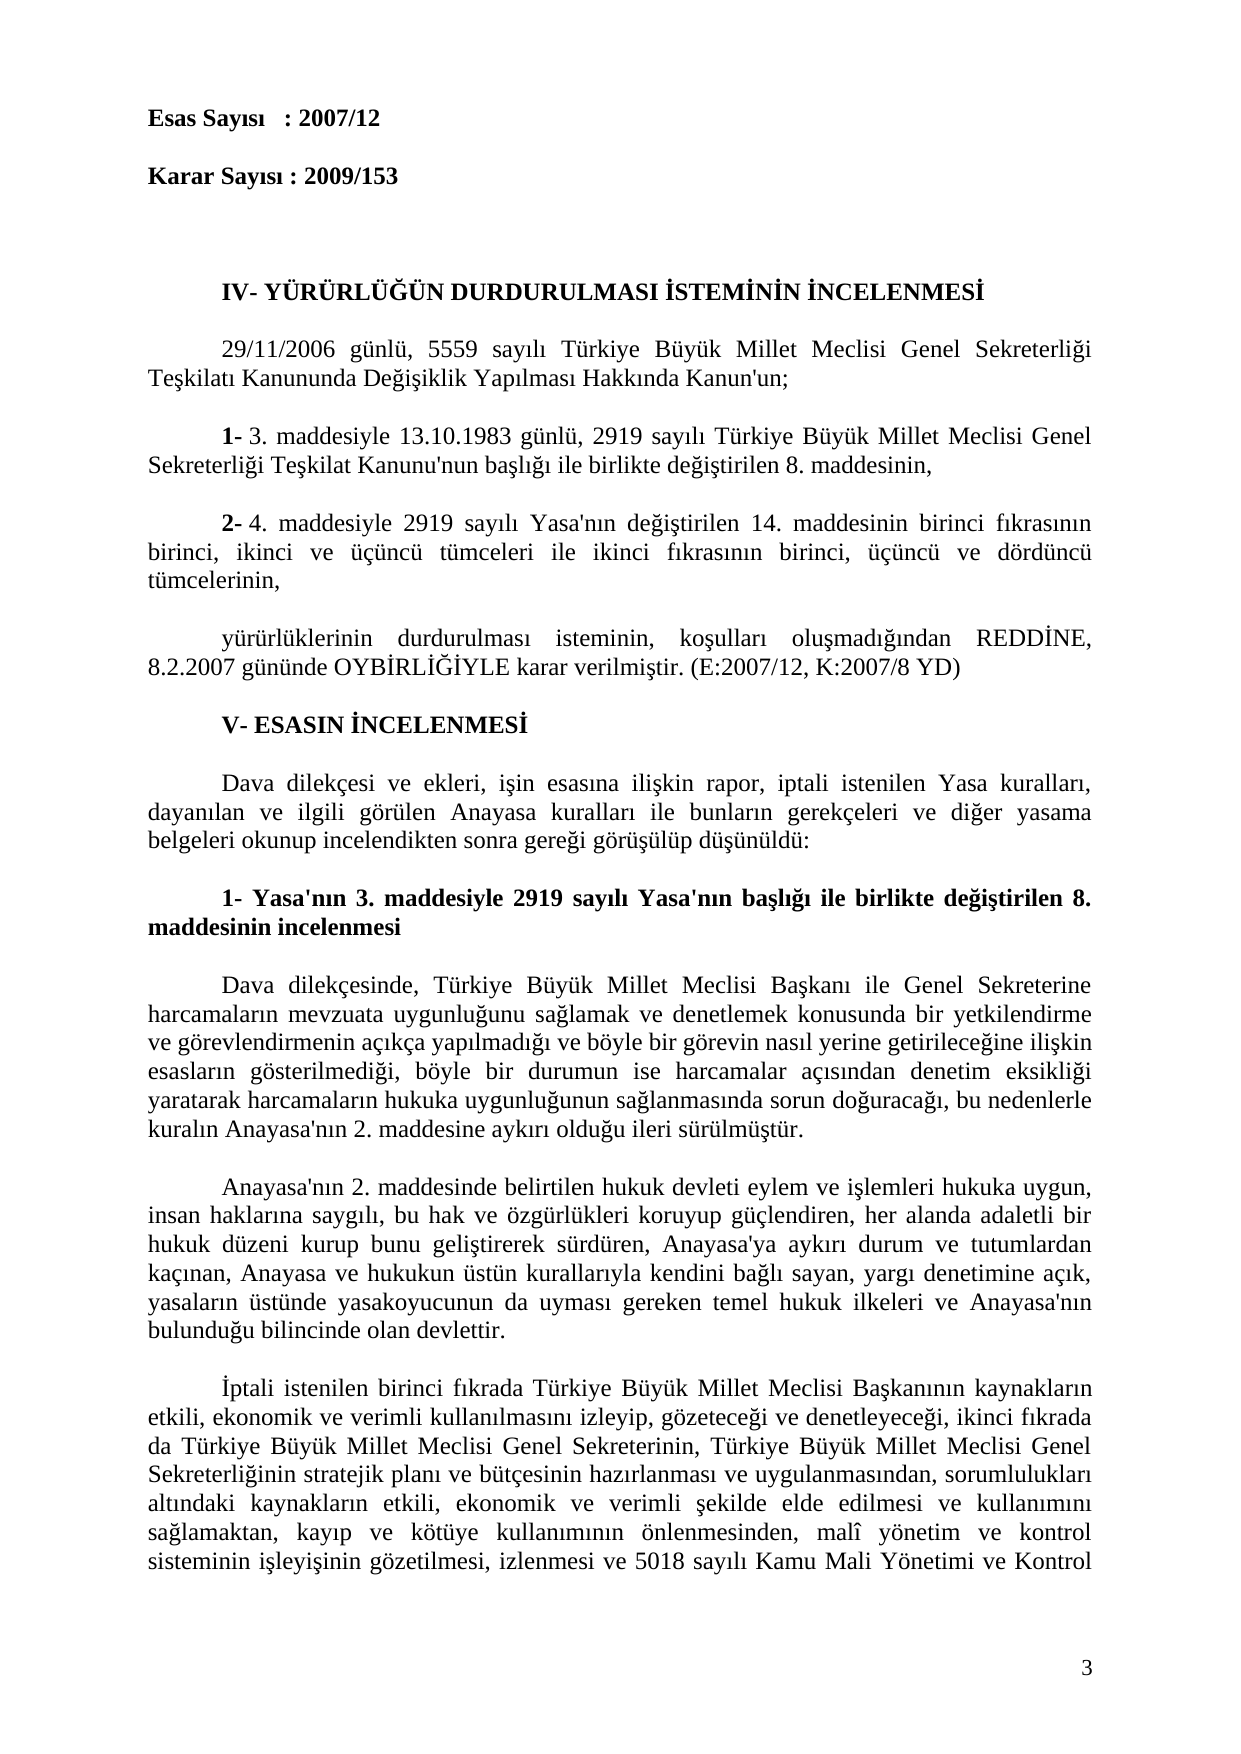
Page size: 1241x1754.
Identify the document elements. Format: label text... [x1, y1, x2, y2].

text 2- 4. maddesiyle 2919 sayılı Yasa'nın değiştirilen 14. maddesinin birinci fıkrasının birinci, ikinci ve üçüncü tümceleri ile ikinci fıkrasının birinci, üçüncü ve dördüncü tümcelerinin, [148, 508, 1093, 594]
text IV- YÜRÜRLÜĞÜN DURDURULMASI İSTEMİNİN İNCELENMESİ [148, 277, 1093, 305]
text V- ESASIN İNCELENMESİ [148, 710, 1093, 739]
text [148, 1373, 1093, 1574]
text 29/11/2006 günlü, 5559 sayılı Türkiye Büyük Millet Meclisi Genel Sekreterliği Teşkilatı Kanununda Değişiklik Yapılması Hakkında Kanun'un; [148, 334, 1093, 392]
text Anayasa'nın 2. maddesinde belirtilen hukuk devleti eylem ve işlemleri hukuka uygun, insan haklarına saygılı, bu hak ve özgürlükleri koruyup güçlendiren, her alanda adaletli bir hukuk düzeni kurup bunu geliştirerek sürdüren, Anayasa'ya aykırı durum ve tutumlardan kaçınan, Anayasa ve hukukun üstün kurallarıyla kendini bağlı sayan, yargı denetimine açık, yasaların üstünde yasakoyucunun da uyması gereken temel hukuk ilkeleri ve Anayasa'nın bulunduğu bilincinde olan devlettir. [148, 1172, 1093, 1344]
text Dava dilekçesinde, Türkiye Büyük Millet Meclisi Başkanı ile Genel Sekreterine harcamaların mevzuata uygunluğunu sağlamak ve denetlemek konusunda bir yetkilendirme ve görevlendirmenin açıkça yapılmadığı ve böyle bir görevin nasıl yerine getirileceğine ilişkin esasların gösterilmediği, böyle bir durumun ise harcamalar açısından denetim eksikliği yaratarak harcamaların hukuka uygunluğunun sağlanmasında sorun doğuracağı, bu nedenlerle kuralın Anayasa'nın 2. maddesine aykırı olduğu ileri sürülmüştür. [148, 970, 1093, 1142]
text 1- Yasa'nın 3. maddesiyle 2919 sayılı Yasa'nın başlığı ile birlikte değiştirilen 8. maddesinin incelenmesi [148, 883, 1093, 941]
text 1- 3. maddesiyle 13.10.1983 günlü, 2919 sayılı Türkiye Büyük Millet Meclisi Genel Sekreterliği Teşkilat Kanunu'nun başlığı ile birlikte değiştirilen 8. maddesinin, [148, 421, 1093, 479]
text Dava dilekçesi ve ekleri, işin esasına ilişkin rapor, iptali istenilen Yasa kuralları, dayanılan ve ilgili görülen Anayasa kuralları ile bunların gerekçeleri ve diğer yasama belgeleri okunup incelendikten sonra gereği görüşülüp düşünüldü: [148, 768, 1093, 854]
text yürürlüklerinin durdurulması isteminin, koşulları oluşmadığından REDDİNE, 8.2.2007 gününde OYBİRLİĞİYLE karar verilmiştir. (E:2007/12, K:2007/8 YD) [148, 623, 1093, 681]
